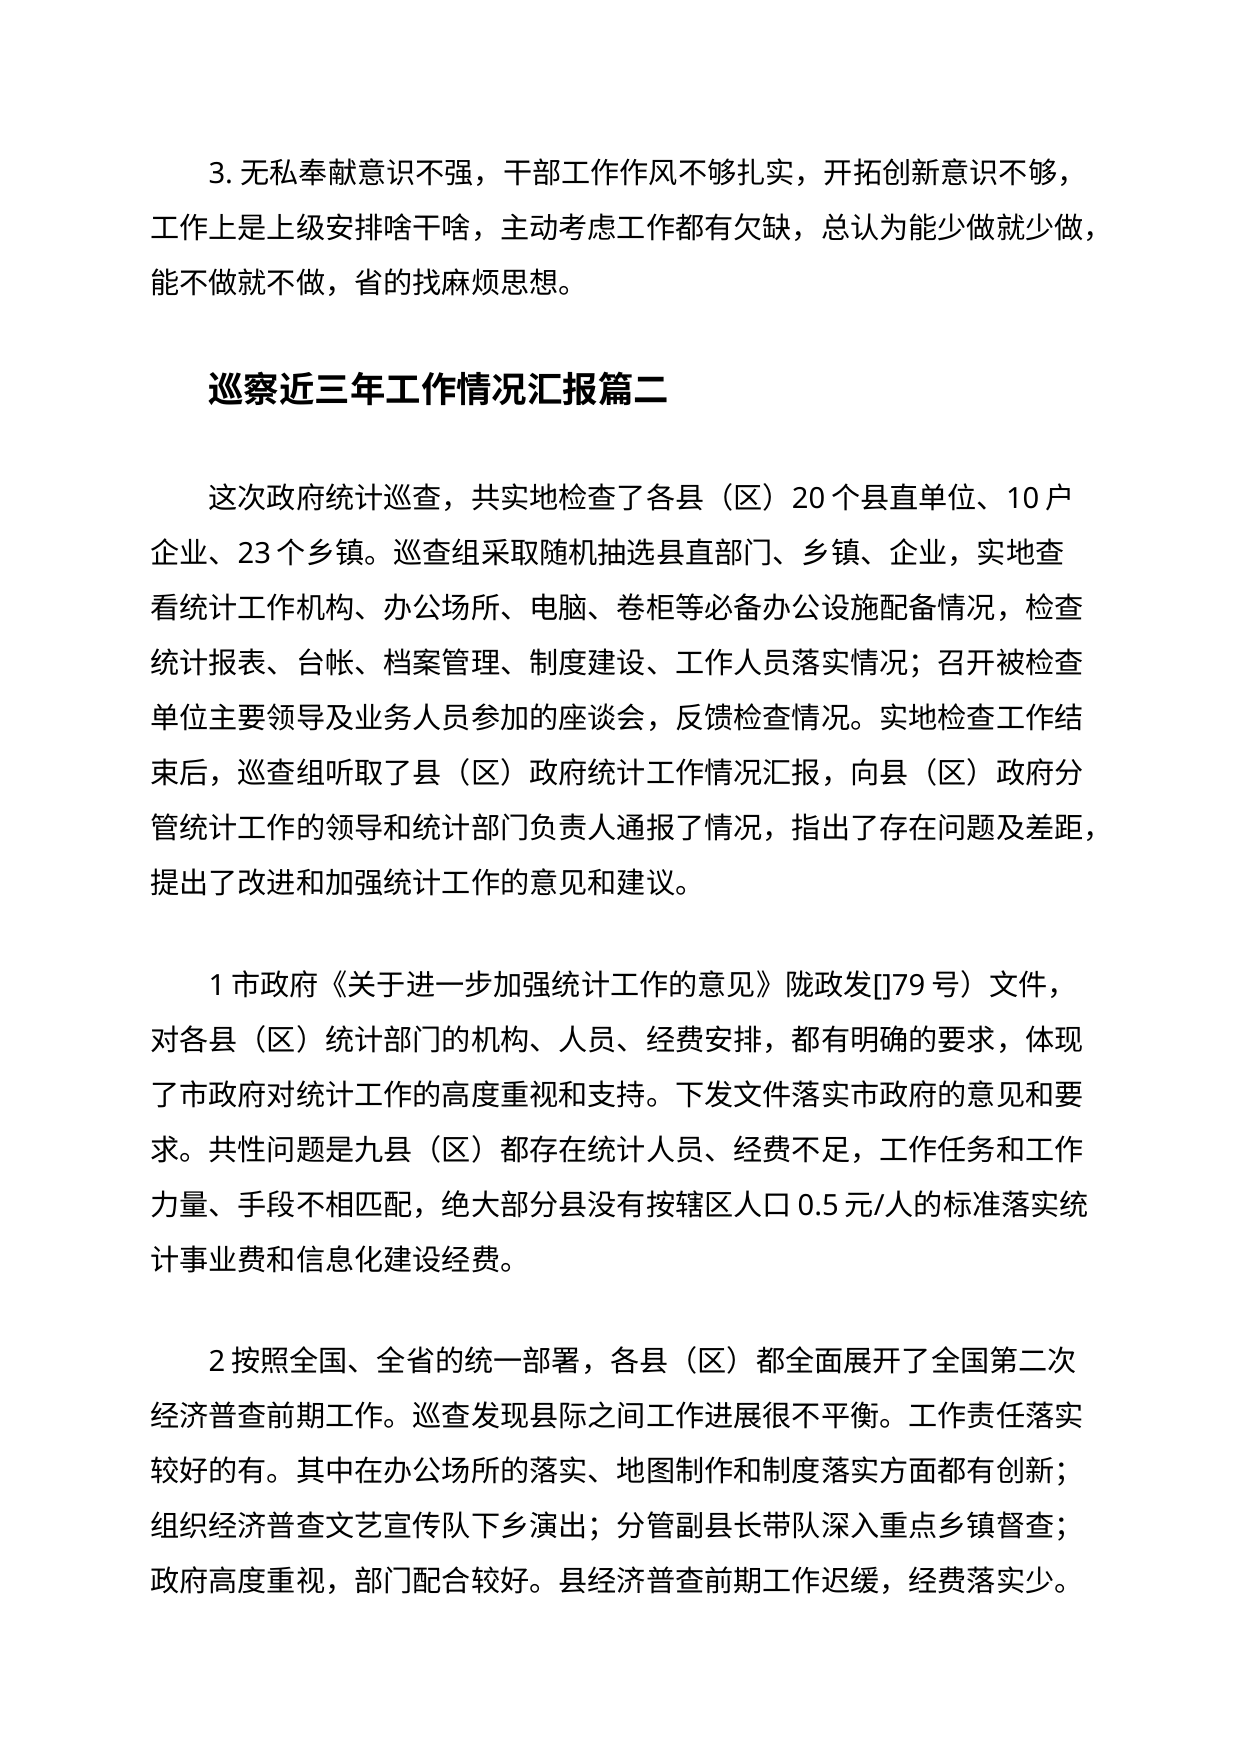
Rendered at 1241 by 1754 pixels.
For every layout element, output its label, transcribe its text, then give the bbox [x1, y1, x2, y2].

text 3. 无私奉献意识不强，干部工作作风不够扎实，开拓创新意识不够，工作上是上级安排啥干啥，主动考虑工作都有欠缺，总认为能少做就少做，能不做就不做，省的找麻烦思想。 [150, 150, 1090, 302]
text 2按照全国、全省的统一部署，各县（区）都全面展开了全国第二次经济普查前期工作。巡查发现县际之间工作进展很不平衡。工作责任落实较好的有。其中在办公场所的落实、地图制作和制度落实方面都有创新；组织经济普查文艺宣传队下乡演出；分管副县长带队深入重点乡镇督查；政府高度重视，部门配合较好。县经济普查前期工作迟缓，经费落实少。 [150, 1338, 1090, 1600]
text 这次政府统计巡查，共实地检查了各县（区）20个县直单位、10户企业、23个乡镇。巡查组采取随机抽选县直部门、乡镇、企业，实地查看统计工作机构、办公场所、电脑、卷柜等必备办公设施配备情况，检查统计报表、台帐、档案管理、制度建设、工作人员落实情况；召开被检查单位主要领导及业务人员参加的座谈会，反馈检查情况。实地检查工作结束后，巡查组听取了县（区）政府统计工作情况汇报，向县（区）政府分管统计工作的领导和统计部门负责人通报了情况，指出了存在问题及差距，提出了改进和加强统计工作的意见和建议。 [150, 475, 1090, 902]
text 巡察近三年工作情况汇报篇二 [150, 362, 1090, 413]
text 1市政府《关于进一步加强统计工作的意见》陇政发[]79号）文件，对各县（区）统计部门的机构、人员、经费安排，都有明确的要求，体现了市政府对统计工作的高度重视和支持。下发文件落实市政府的意见和要求。共性问题是九县（区）都存在统计人员、经费不足，工作任务和工作力量、手段不相匹配，绝大部分县没有按辖区人口0.5元/人的标准落实统计事业费和信息化建设经费。 [150, 961, 1090, 1278]
